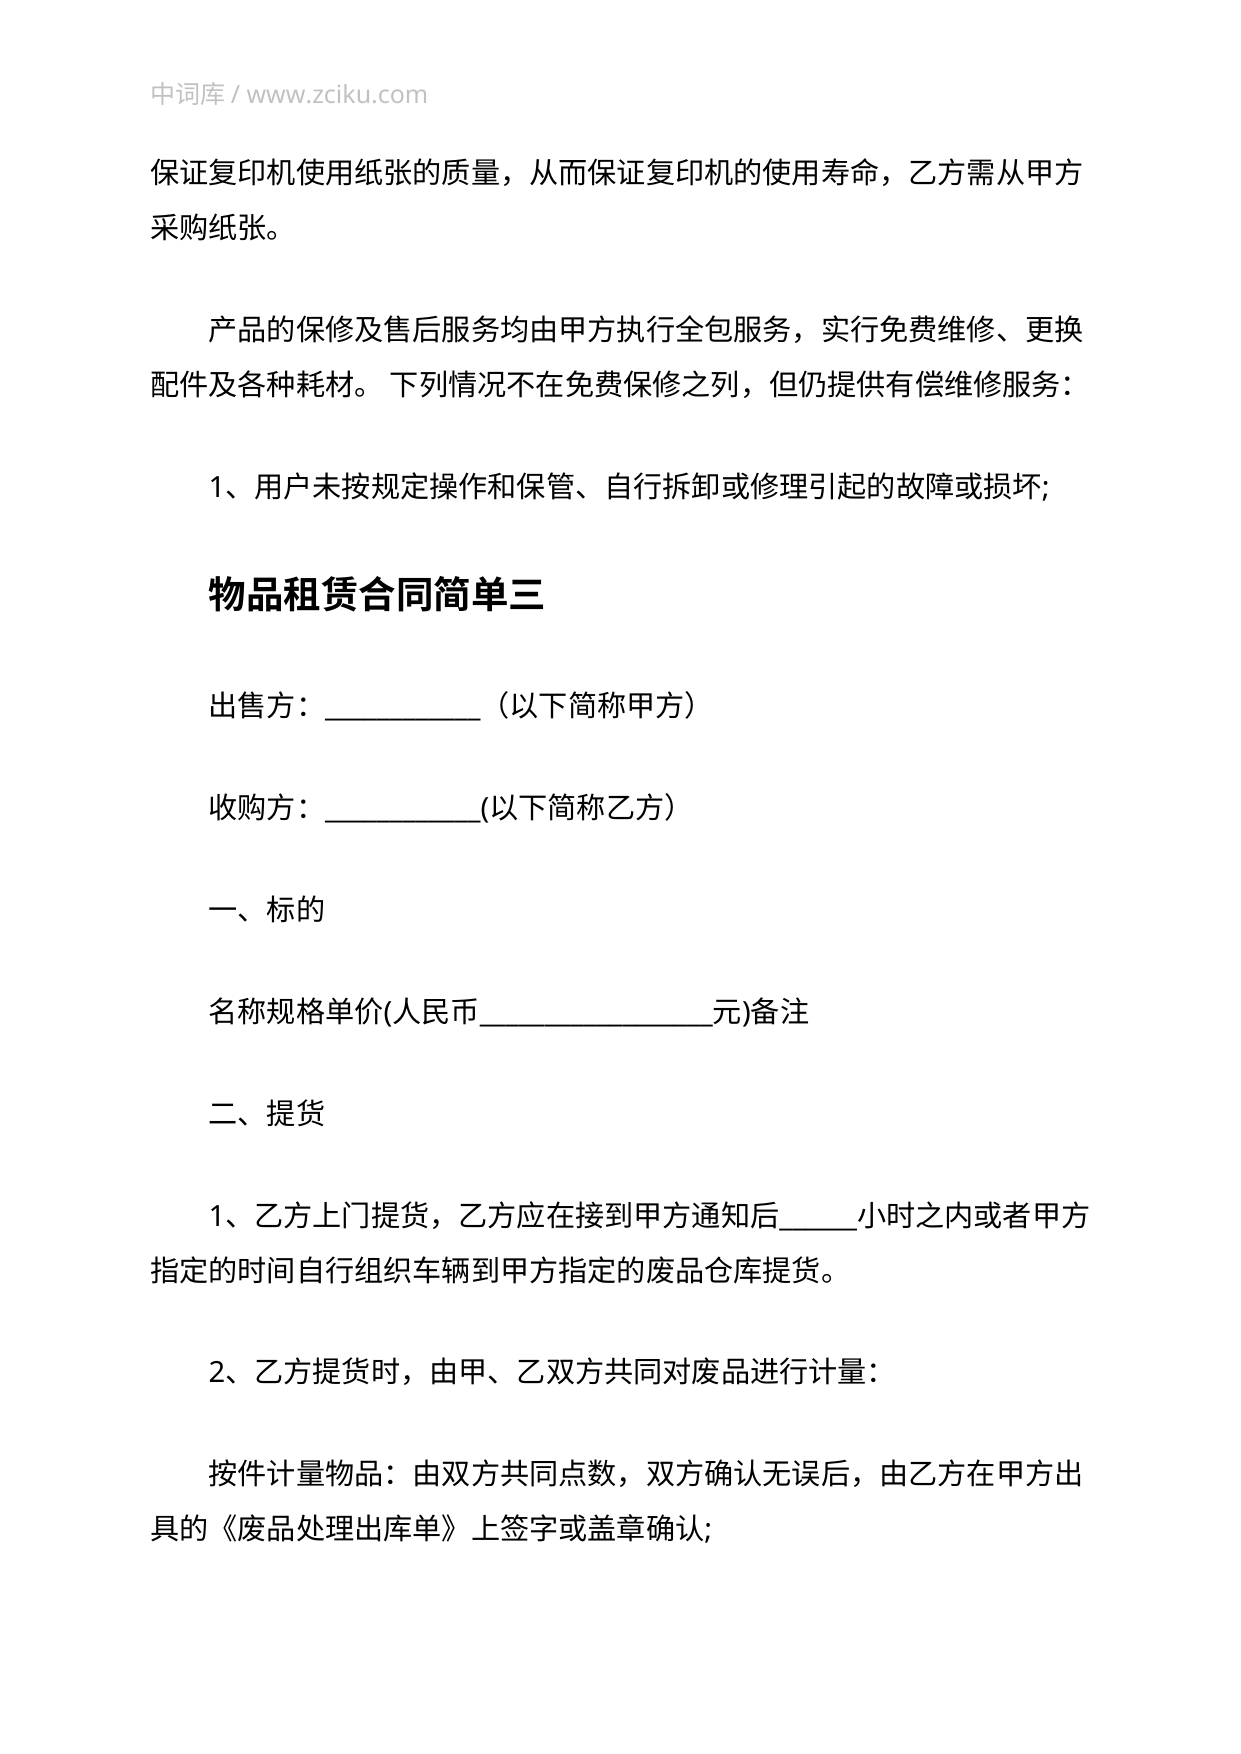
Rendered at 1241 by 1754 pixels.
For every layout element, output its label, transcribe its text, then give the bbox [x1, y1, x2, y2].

text 1、用户未按规定操作和保管、自行拆卸或修理引起的故障或损坏; [150, 463, 1090, 506]
text 二、提货 [150, 1090, 1090, 1133]
text 物品租赁合同简单三 [150, 565, 1090, 619]
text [150, 150, 1090, 247]
text 收购方：____________(以下简称乙方） [150, 785, 1090, 827]
text 2、乙方提货时，由甲、乙双方共同对废品进行计量： [150, 1349, 1090, 1391]
text 出售方：____________（以下简称甲方） [150, 683, 1090, 725]
text 按件计量物品：由双方共同点数，双方确认无误后，由乙方在甲方出具的《废品处理出库单》上签字或盖章确认; [150, 1451, 1090, 1548]
text 一、标的 [150, 887, 1090, 929]
text 1、乙方上门提货，乙方应在接到甲方通知后______小时之内或者甲方指定的时间自行组织车辆到甲方指定的废品仓库提货。 [150, 1192, 1090, 1289]
text 产品的保修及售后服务均由甲方执行全包服务，实行免费维修、更换配件及各种耗材。 下列情况不在免费保修之列，但仍提供有偿维修服务： [150, 307, 1090, 404]
text 名称规格单价(人民币__________________元)备注 [150, 988, 1090, 1031]
